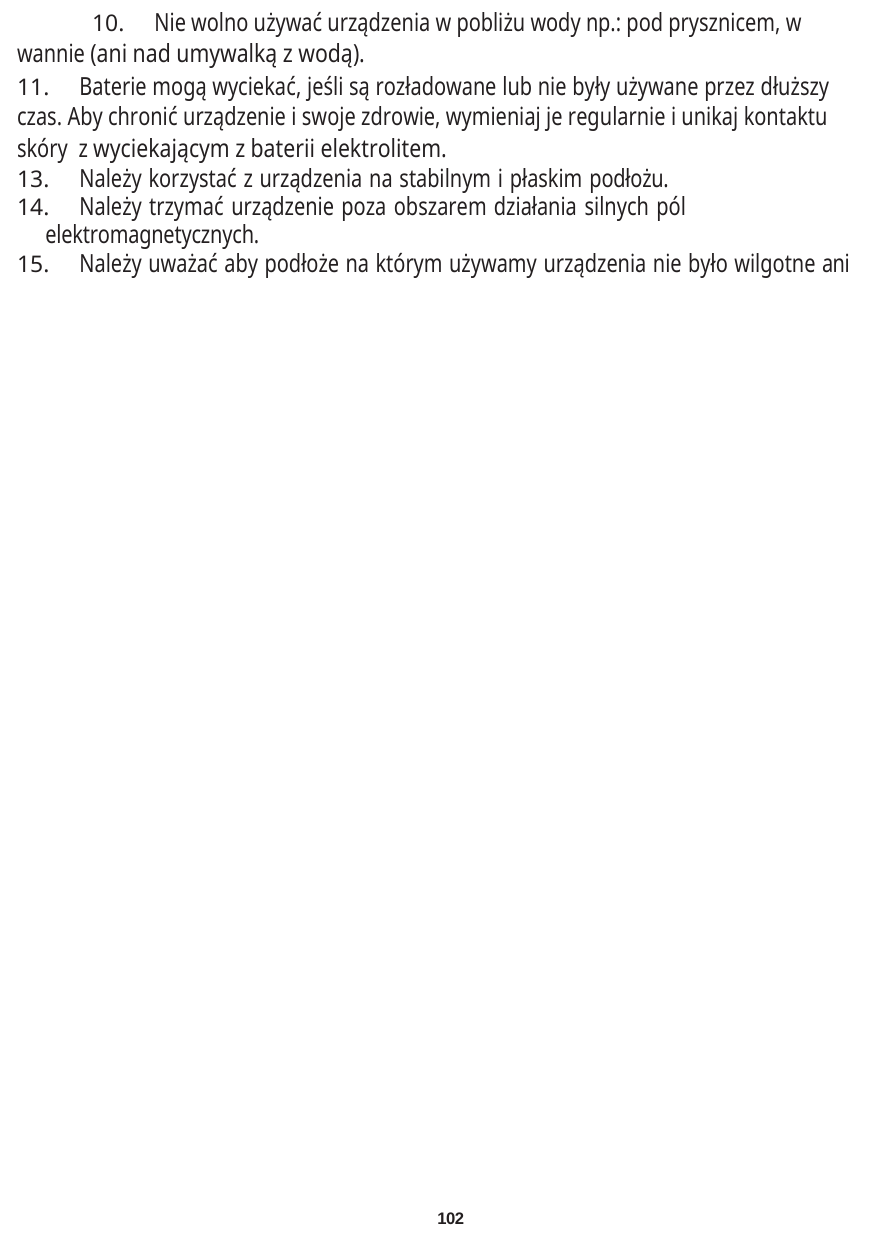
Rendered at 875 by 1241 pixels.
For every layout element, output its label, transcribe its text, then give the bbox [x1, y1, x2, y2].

list Baterie mogą wyciekać, jeśli są rozładowane lub nie były używane przez dłuższy czas. Aby chronić urządzenie i swoje zdrowie, wymieniaj je regularnie i unikaj kontaktu skóry z wyciekającym z baterii elektrolitem. [17, 70, 829, 165]
list Należy trzymać urządzenie poza obszarem działania silnych pól elektromagnetycznych. [17, 192, 872, 249]
list Należy uważać aby podłoże na którym używamy urządzenia nie było wilgotne ani [17, 249, 872, 278]
list Nie wolno używać urządzenia w pobliżu wody np.: pod prysznicem, w wannie (ani nad umywalką z wodą). [17, 6, 821, 70]
list Należy korzystać z urządzenia na stabilnym i płaskim podłożu. [17, 165, 872, 192]
